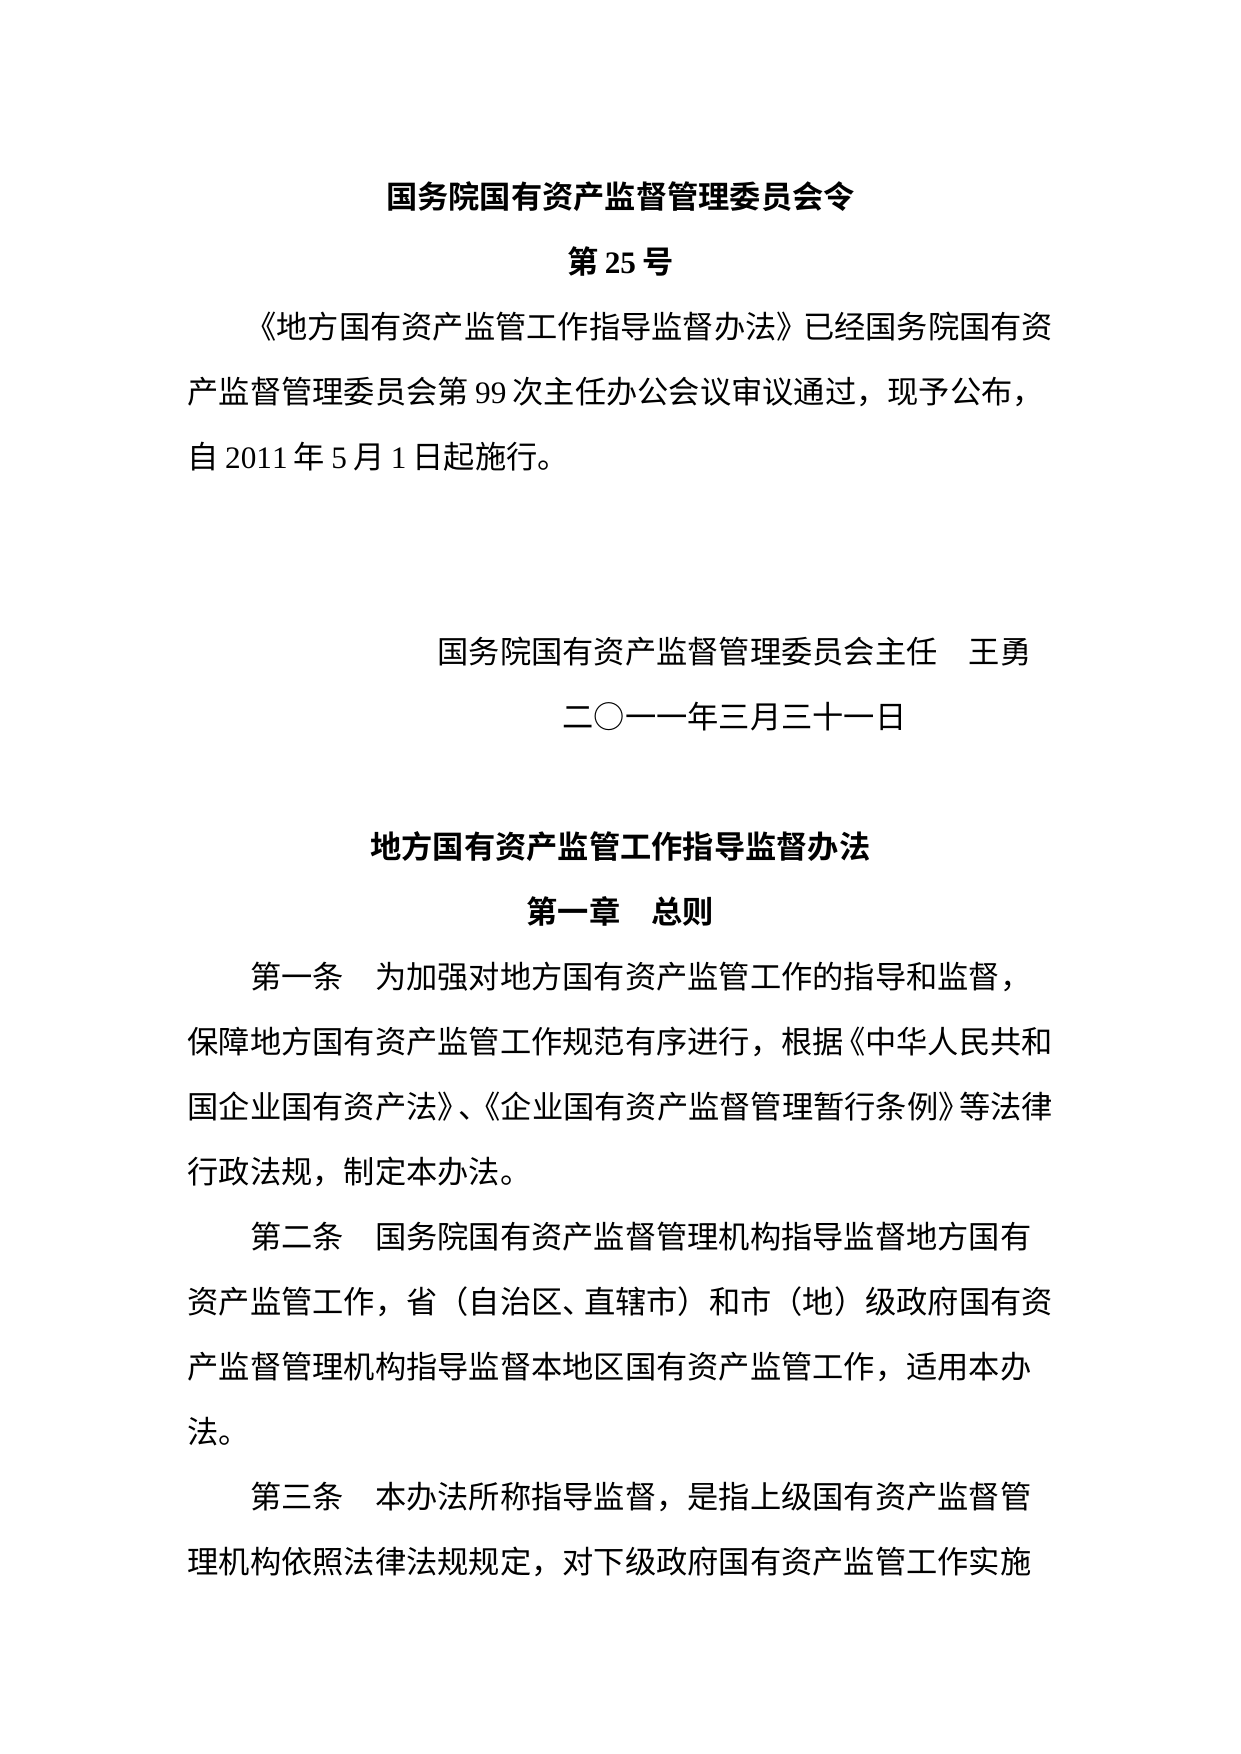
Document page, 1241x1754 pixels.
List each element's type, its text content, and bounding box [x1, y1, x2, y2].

text 地方国有资产监管工作指导监督办法 [187, 812, 1053, 877]
text 国务院国有资产监督管理委员会令 [187, 162, 1053, 227]
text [187, 942, 1053, 1592]
text 《地方国有资产监管工作指导监督办法》已经国务院国有资产监督管理委员会第99次主任办公会议审议通过，现予公布，自2011年5月1日起施行。 [187, 292, 1053, 487]
text 二○一一年三月三十一日 [187, 682, 1053, 747]
text 国务院国有资产监督管理委员会主任 王勇 [187, 617, 1053, 682]
text 第25号 [187, 227, 1053, 292]
text 第一章 总则 [187, 877, 1053, 942]
